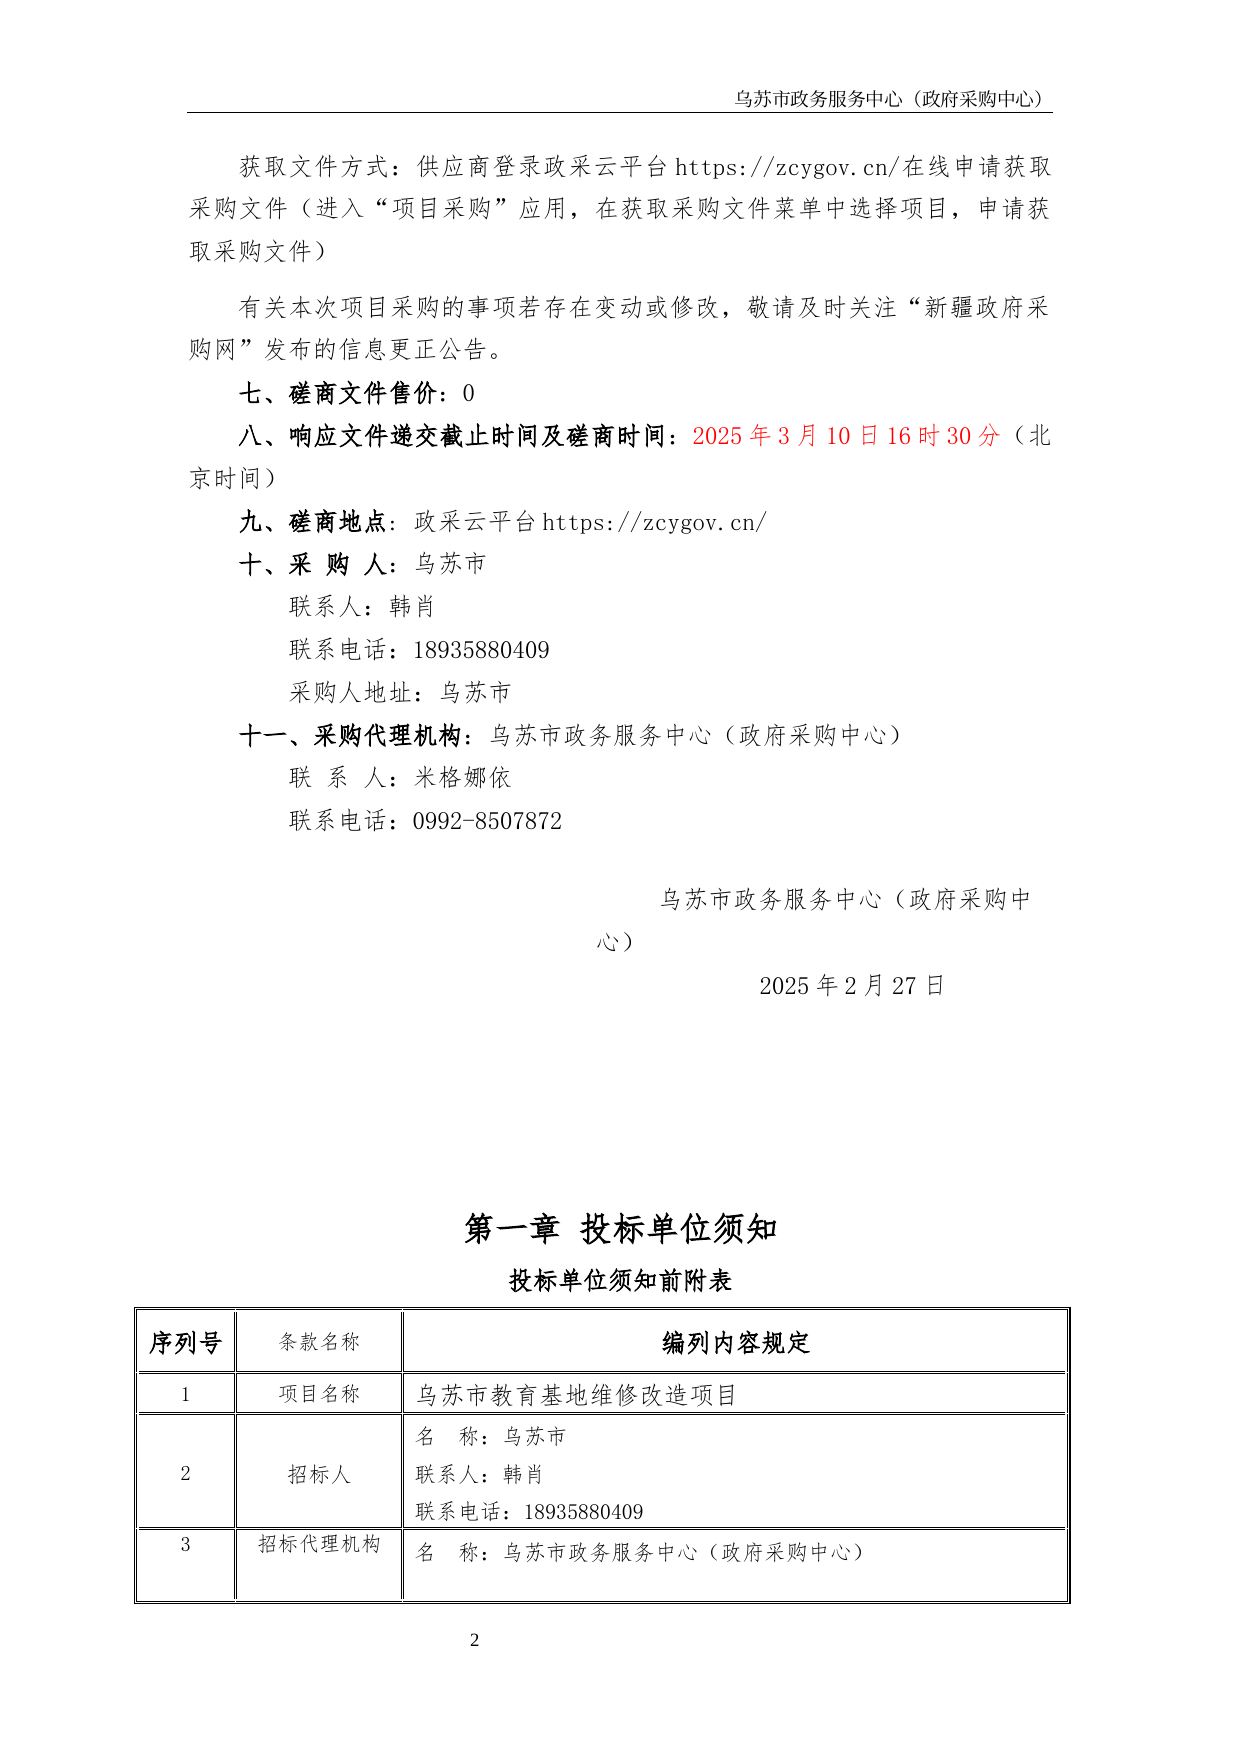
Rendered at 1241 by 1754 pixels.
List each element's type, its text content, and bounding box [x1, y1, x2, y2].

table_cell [403, 1527, 1069, 1601]
text 采购人地址：乌苏市 [187, 676, 1053, 705]
subtitle 第一章 投标单位须知 [187, 1207, 1053, 1245]
table_header 序列号 [137, 1310, 235, 1371]
table_cell 1 [136, 1371, 235, 1412]
table_cell 项目名称 [237, 1374, 401, 1412]
text 十、采 购 人：乌苏市 [187, 548, 1053, 576]
text 七、磋商文件售价：0 [187, 377, 1053, 405]
text 联系电话：18935880409 [187, 633, 1053, 662]
table_cell 名 称：乌苏市 联系人：韩肖 联系电话：18935880409 [404, 1412, 1067, 1527]
text 九、磋商地点: 政采云平台https://zcygov.cn/ [187, 505, 1053, 533]
table_cell 招标代理机构 [235, 1527, 403, 1601]
table_cell 2 [137, 1412, 234, 1527]
text 获取文件方式：供应商登录政采云平台https://zcygov.cn/在线申请获取采购文件（进入“项目采购”应用，在获取采购文件菜单中选择项目，申请获取采购文件） [187, 150, 1053, 264]
table_header 条款名称 [235, 1308, 403, 1371]
text 十一、采购代理机构：乌苏市政务服务中心（政府采购中心） [187, 719, 1053, 748]
text 八、响应文件递交截止时间及磋商时间：2025年3月10日16时30分（北京时间） [187, 419, 1053, 491]
text 有关本次项目采购的事项若存在变动或修改，敬请及时关注“新疆政府采购网”发布的信息更正公告。 [187, 291, 1053, 362]
subtitle 2025年2月27日 [178, 969, 1053, 998]
table_header 编列内容规定 [403, 1310, 1067, 1371]
table_cell 3 [136, 1527, 235, 1601]
text 联 系 人：米格娜依 [187, 762, 1053, 790]
table_cell 招标人 [237, 1415, 401, 1527]
text 联系电话：0992-8507872 [187, 805, 1053, 833]
text 乌苏市政务服务中心（政府采购中心） [187, 883, 1053, 955]
table_cell 乌苏市教育基地维修改造项目 [403, 1371, 1069, 1412]
subtitle 投标单位须知前附表 [187, 1264, 1053, 1293]
text 联系人：韩肖 [187, 591, 1053, 619]
